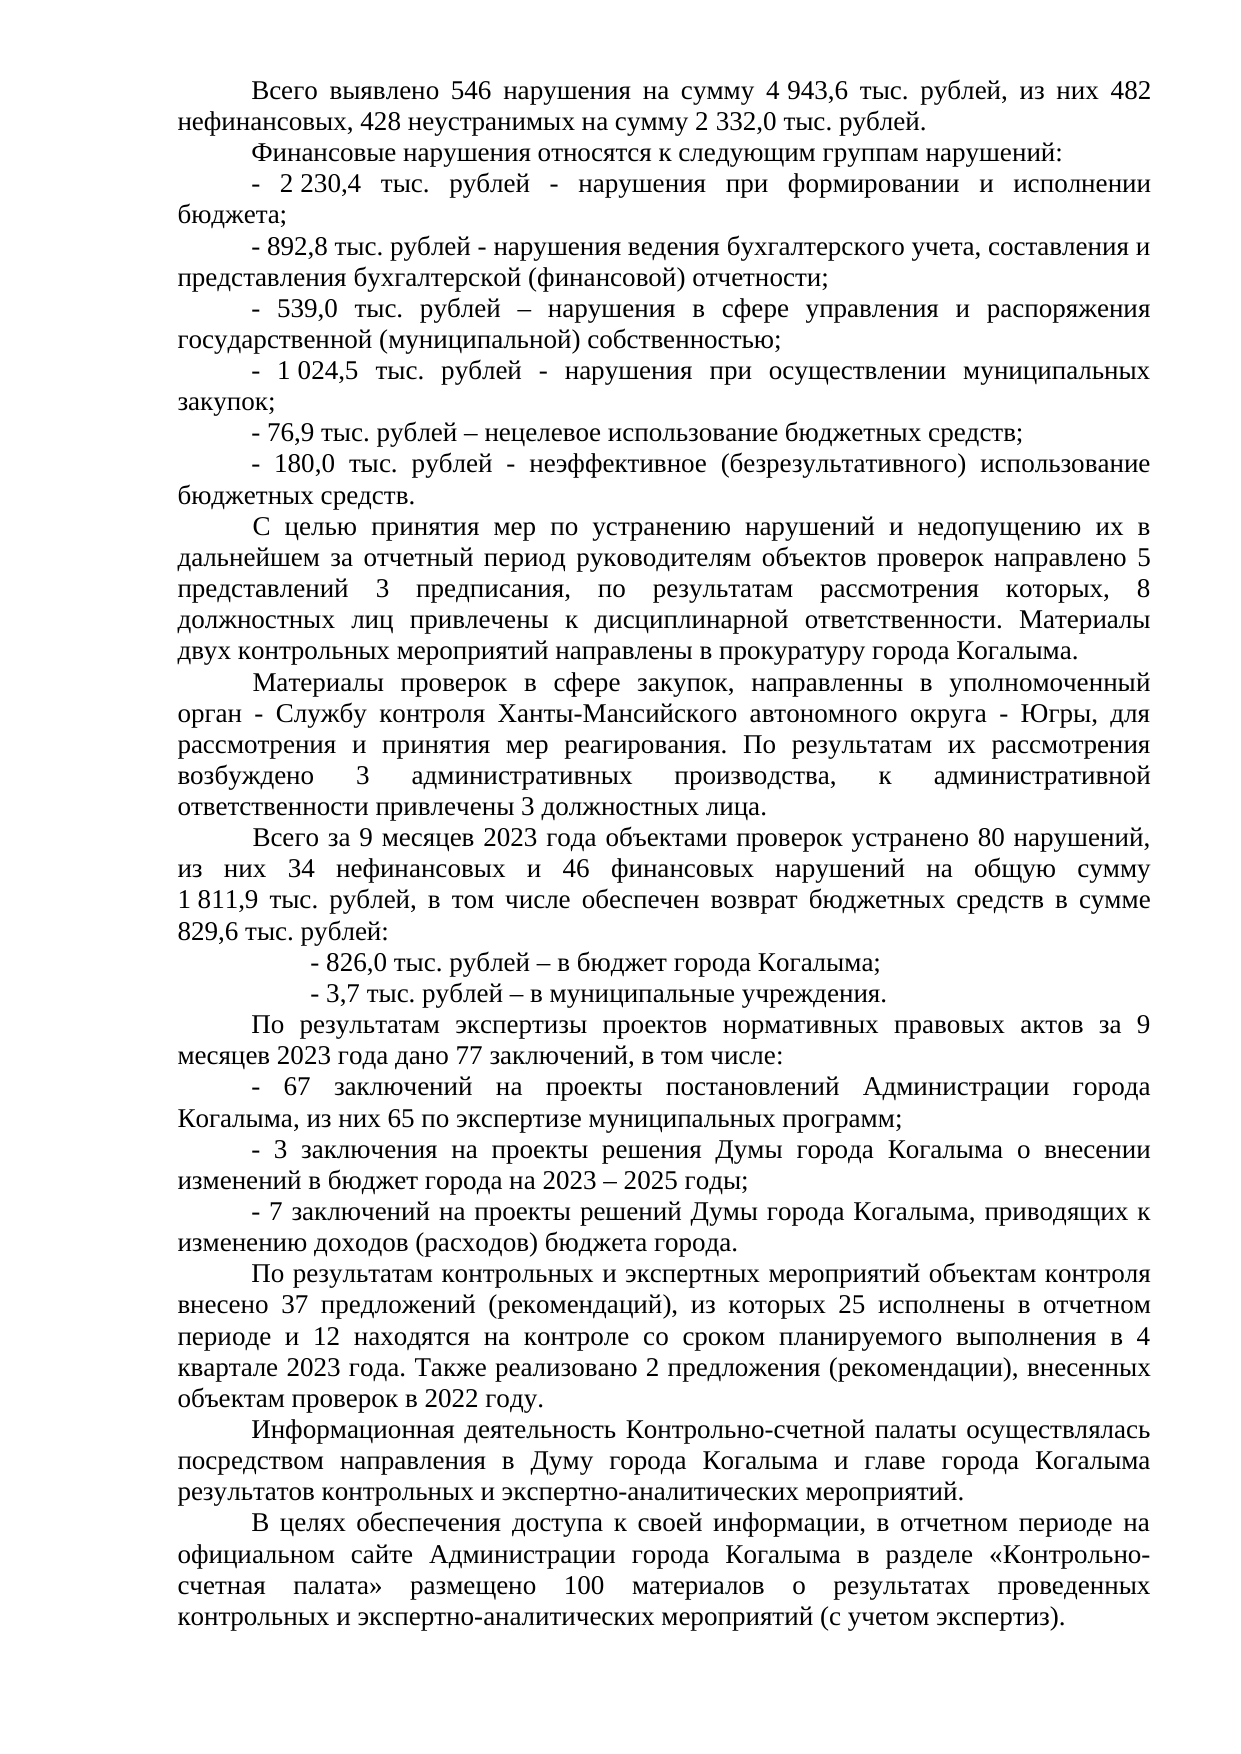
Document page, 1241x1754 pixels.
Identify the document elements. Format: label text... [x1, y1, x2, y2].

text Финансовые нарушения относятся к следующим группам нарушений: [177, 136, 1152, 167]
text - 826,0 тыс. рублей – в бюджет города Когалыма; [177, 946, 1152, 977]
text - 3 заключения на проекты решения Думы города Когалыма о внесении изменений в бюджет города на 2023 – 2025 годы; [177, 1133, 1152, 1195]
text - 3,7 тыс. рублей – в муниципальные учреждения. [177, 977, 1152, 1008]
text - 539,0 тыс. рублей – нарушения в сфере управления и распоряжения государственной (муниципальной) собственностью; [177, 292, 1152, 354]
text По результатам экспертизы проектов нормативных правовых актов за 9 месяцев 2023 года дано 77 заключений, в том числе: [177, 1008, 1152, 1071]
text Информационная деятельность Контрольно-счетной палаты осуществлялась посредством направления в Думу города Когалыма и главе города Когалыма результатов контрольных и экспертно-аналитических мероприятий. [177, 1413, 1152, 1507]
text С целью принятия мер по устранению нарушений и недопущению их в дальнейшем за отчетный период руководителям объектов проверок направлено 5 представлений 3 предписания, по результатам рассмотрения которых, 8 должностных лиц привлечены к дисциплинарной ответственности. Материалы двух контрольных мероприятий направлены в прокуратуру города Когалыма. [177, 510, 1152, 666]
text - 67 заключений на проекты постановлений Администрации города Когалыма, из них 65 по экспертизе муниципальных программ; [177, 1071, 1152, 1133]
text - 180,0 тыс. рублей - неэффективное (безрезультативного) использование бюджетных средств. [177, 448, 1152, 510]
text - 76,9 тыс. рублей – нецелевое использование бюджетных средств; [177, 416, 1152, 448]
text Всего выявлено 546 нарушения на сумму 4 943,6 тыс. рублей, из них 482 нефинансовых, 428 неустранимых на сумму 2 332,0 тыс. рублей. [177, 74, 1152, 136]
text - 1 024,5 тыс. рублей - нарушения при осуществлении муниципальных закупок; [177, 354, 1152, 416]
text - 892,8 тыс. рублей - нарушения ведения бухгалтерского учета, составления и представления бухгалтерской (финансовой) отчетности; [177, 229, 1152, 292]
text По результатам контрольных и экспертных мероприятий объектам контроля внесено 37 предложений (рекомендаций), из которых 25 исполнены в отчетном периоде и 12 находятся на контроле со сроком планируемого выполнения в 4 квартале 2023 года. Также реализовано 2 предложения (рекомендации), внесенных объектам проверок в 2022 году. [177, 1257, 1152, 1413]
text В целях обеспечения доступа к своей информации, в отчетном периоде на официальном сайте Администрации города Когалыма в разделе «Контрольно-счетная палата» размещено 100 материалов о результатах проведенных контрольных и экспертно-аналитических мероприятий (с учетом экспертиз). [177, 1507, 1152, 1631]
text Всего за 9 месяцев 2023 года объектами проверок устранено 80 нарушений, из них 34 нефинансовых и 46 финансовых нарушений на общую сумму 1 811,9 тыс. рублей, в том числе обеспечен возврат бюджетных средств в сумме 829,6 тыс. рублей: [177, 821, 1152, 946]
text - 2 230,4 тыс. рублей - нарушения при формировании и исполнении бюджета; [177, 167, 1152, 229]
text Материалы проверок в сфере закупок, направленны в уполномоченный орган - Службу контроля Ханты-Мансийского автономного округа - Югры, для рассмотрения и принятия мер реагирования. По результатам их рассмотрения возбуждено 3 административных производства, к административной ответственности привлечены 3 должностных лица. [177, 666, 1152, 821]
text - 7 заключений на проекты решений Думы города Когалыма, приводящих к изменению доходов (расходов) бюджета города. [177, 1195, 1152, 1257]
